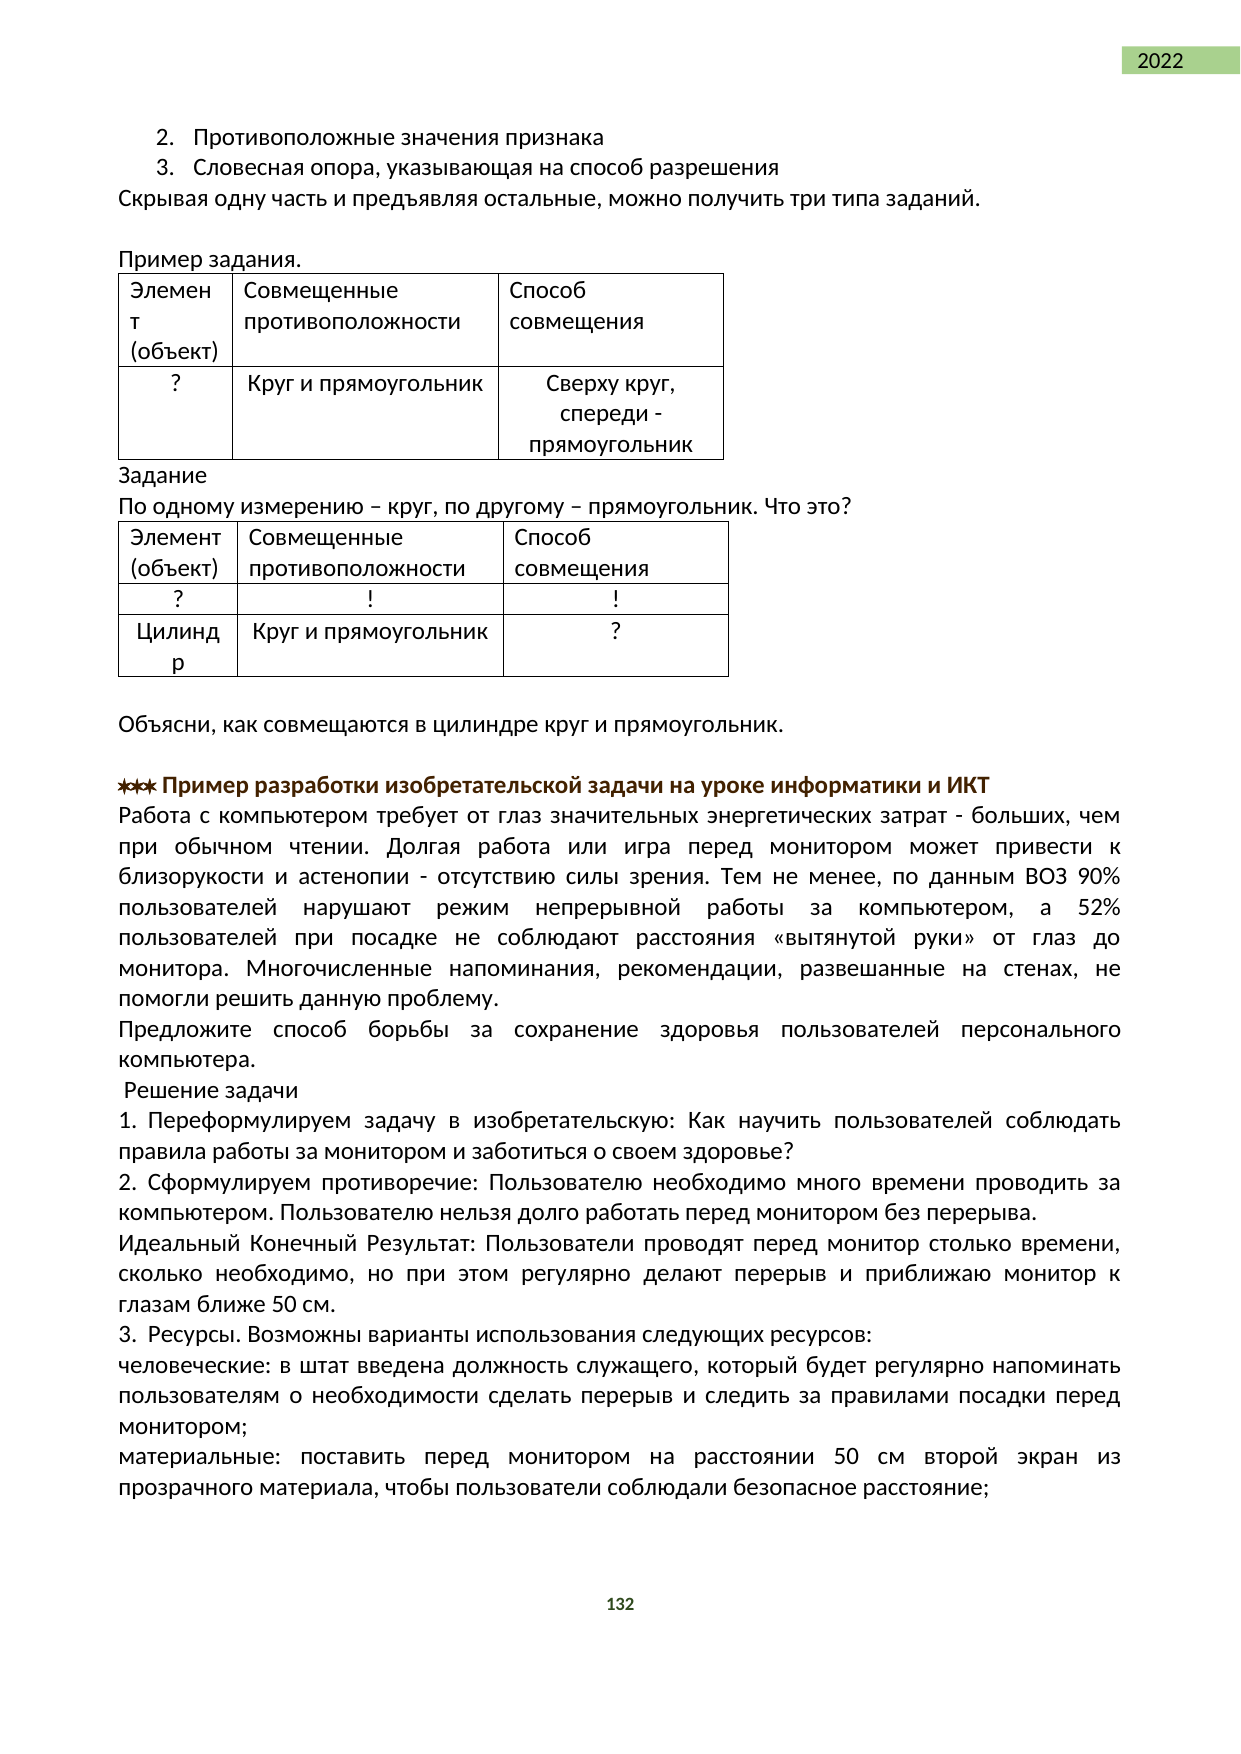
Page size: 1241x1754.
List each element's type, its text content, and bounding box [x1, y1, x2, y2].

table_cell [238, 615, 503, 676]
text Скрывая одну часть и предъявляя остальные, можно получить три типа заданий. [118, 182, 1122, 212]
text По одному измерению – круг, по другому – прямоугольник. Что это? [118, 490, 1122, 521]
list Словесная опора, указывающая на способ разрешения [156, 151, 1122, 182]
text человеческие: в штат введена должность служащего, который будет регулярно напоминать пользователям о необходимости сделать перерыв и следить за правилами посадки перед монитором; [118, 1349, 1122, 1440]
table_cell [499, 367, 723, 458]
text Предложите способ борьбы за сохранение здоровья пользователей персонального компьютера. [118, 1013, 1122, 1074]
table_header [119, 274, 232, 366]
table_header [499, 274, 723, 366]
text Идеальный Конечный Результат: Пользователи проводят перед монитор столько времени, сколько необходимо, но при этом регулярно делают перерыв и приближаю монитор к глазам ближе 50 см. [118, 1227, 1122, 1318]
text Задание [118, 459, 1122, 490]
text 3. Ресурсы. Возможны варианты использования следующих ресурсов: [118, 1318, 1122, 1349]
text Решение задачи [118, 1074, 1122, 1104]
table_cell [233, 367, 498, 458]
text 2. Сформулируем противоречие: Пользователю необходимо много времени проводить за компьютером. Пользователю нельзя долго работать перед монитором без перерыва. [118, 1166, 1122, 1227]
text материальные: поставить перед монитором на расстоянии 50 см второй экран из прозрачного материала, чтобы пользователи соблюдали безопасное расстояние; [118, 1440, 1122, 1501]
text Пример задания. [118, 243, 1122, 273]
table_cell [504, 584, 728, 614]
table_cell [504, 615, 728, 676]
text Пример разработки изобретательской задачи на уроке информатики и ИКТ [118, 769, 1122, 799]
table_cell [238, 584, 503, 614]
text Работа с компьютером требует от глаз значительных энергетических затрат - больших, чем при обычном чтении. Долгая работа или игра перед монитором может привести к близорукости и астенопии - отсутствию силы зрения. Тем не менее, по данным ВОЗ 90% пользователей нарушают режим непрерывной работы за компьютером, а 52% пользователей при посадке не соблюдают расстояния «вытянутой руки» от глаз до монитора. Многочисленные напоминания, рекомендации, развешанные на стенах, не помогли решить данную проблему. [118, 799, 1122, 1013]
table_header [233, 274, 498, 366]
list Противоположные значения признака [156, 121, 1122, 151]
text 1. Переформулируем задачу в изобретательскую: Как научить пользователей соблюдать правила работы за монитором и заботиться о своем здоровье? [118, 1104, 1122, 1166]
text Объясни, как совмещаются в цилиндре круг и прямоугольник. [118, 708, 1122, 738]
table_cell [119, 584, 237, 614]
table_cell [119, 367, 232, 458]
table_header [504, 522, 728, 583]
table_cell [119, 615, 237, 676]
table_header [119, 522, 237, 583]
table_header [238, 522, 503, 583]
